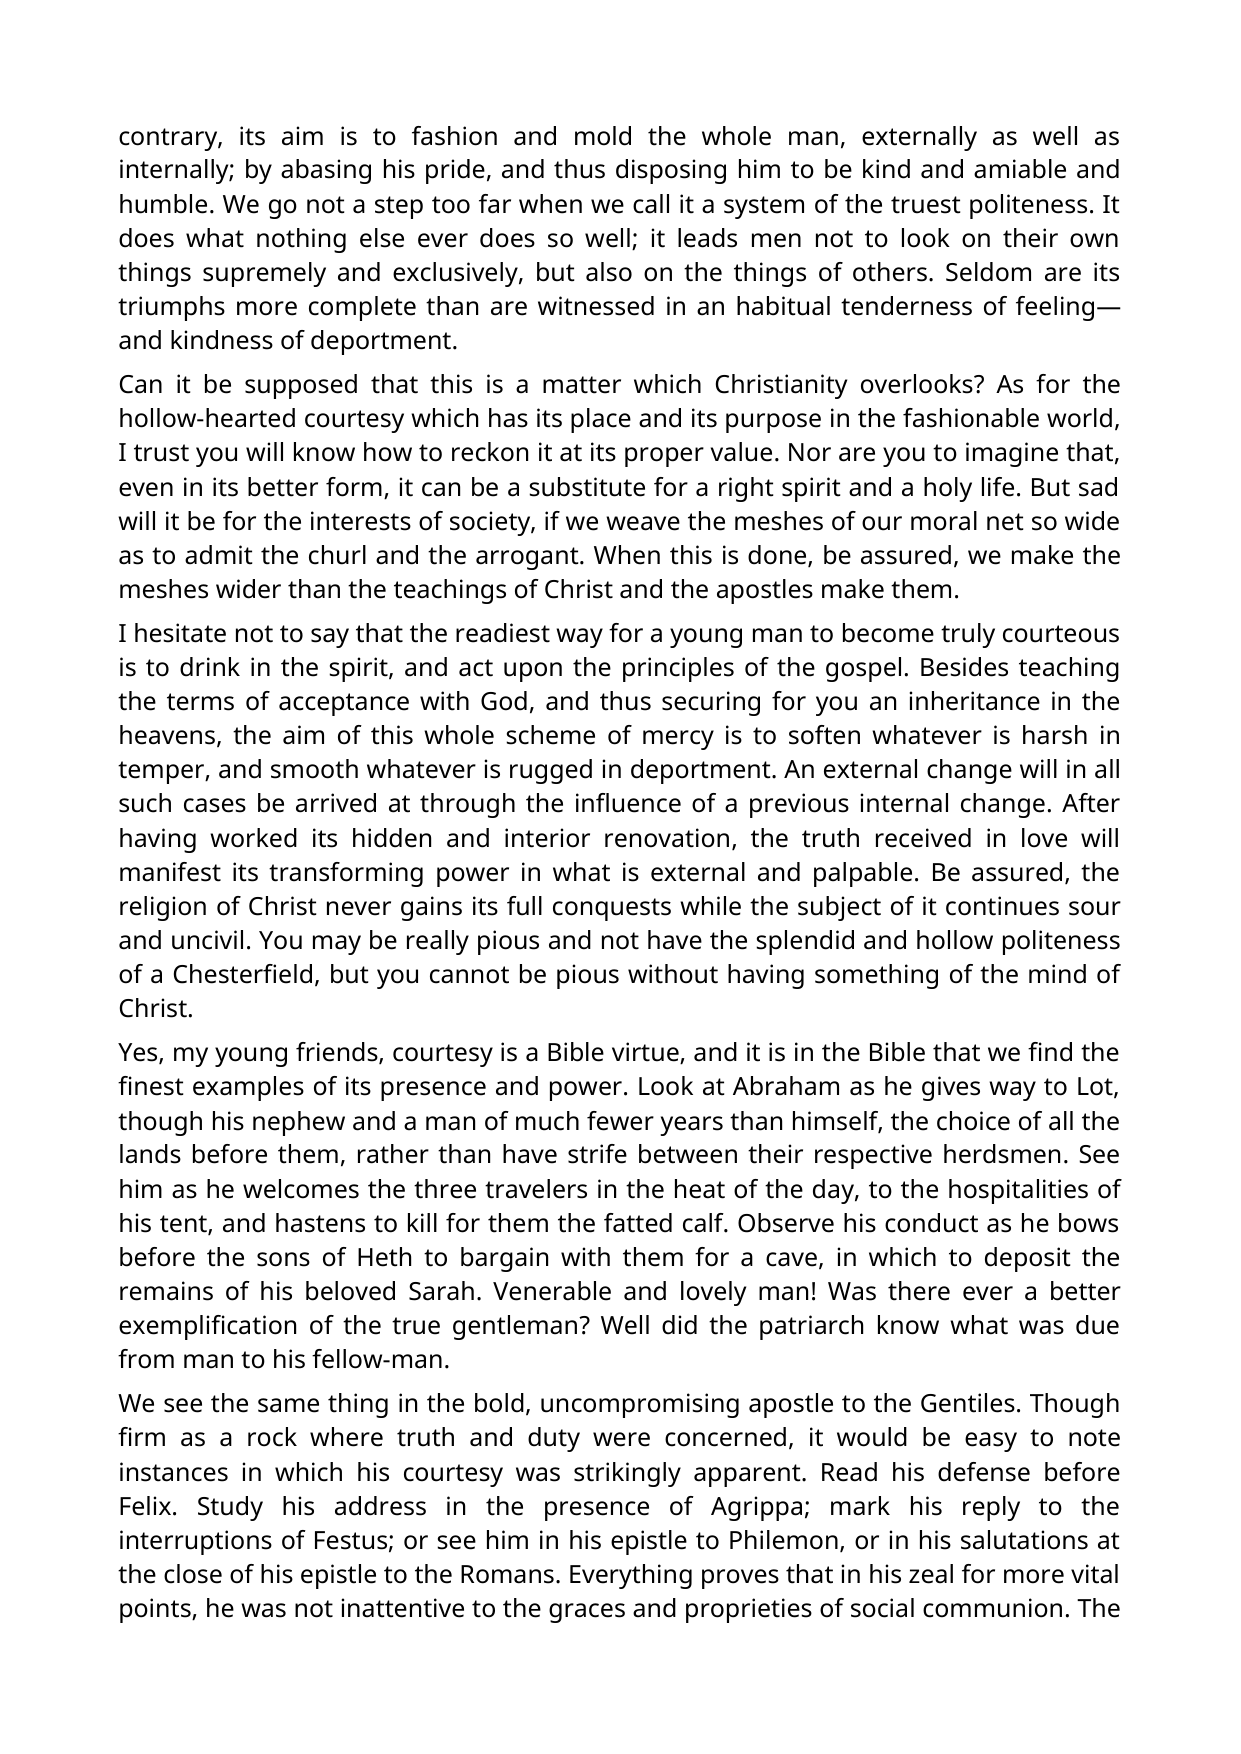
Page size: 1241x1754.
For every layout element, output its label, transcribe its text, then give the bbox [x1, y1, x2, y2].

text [118, 118, 1122, 357]
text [118, 1386, 1122, 1624]
text I hesitate not to say that the readiest way for a young man to become truly courteous is to drink in the spirit, and act upon the principles of the gospel. Besides teaching the terms of acceptance with God, and thus securing for you an inheritance in the heavens, the aim of this whole scheme of mercy is to soften whatever is harsh in temper, and smooth whatever is rugged in deportment. An external change will in all such cases be arrived at through the influence of a previous internal change. After having worked its hidden and interior renovation, the truth received in love will manifest its transforming power in what is external and palpable. Be assured, the religion of Christ never gains its full conquests while the subject of it continues sour and uncivil. You may be really pious and not have the splendid and hollow politeness of a Chesterfield, but you cannot be pious without having something of the mind of Christ. [118, 616, 1122, 1024]
text Yes, my young friends, courtesy is a Bible virtue, and it is in the Bible that we find the finest examples of its presence and power. Look at Abraham as he gives way to Lot, though his nephew and a man of much fewer years than himself, the choice of all the lands before them, rather than have strife between their respective herdsmen. See him as he welcomes the three travelers in the heat of the day, to the hospitalities of his tent, and hastens to kill for them the fatted calf. Observe his conduct as he bows before the sons of Heth to bargain with them for a cave, in which to deposit the remains of his beloved Sarah. Venerable and lovely man! Was there ever a better exemplification of the true gentleman? Well did the patriarch know what was due from man to his fellow-man. [118, 1035, 1122, 1376]
text Can it be supposed that this is a matter which Christianity overlooks? As for the hollow-hearted courtesy which has its place and its purpose in the fashionable world, I trust you will know how to reckon it at its proper value. Nor are you to imagine that, even in its better form, it can be a substitute for a right spirit and a holy life. But sad will it be for the interests of society, if we weave the meshes of our moral net so wide as to admit the churl and the arrogant. When this is done, be assured, we make the meshes wider than the teachings of Christ and the apostles make them. [118, 367, 1122, 605]
